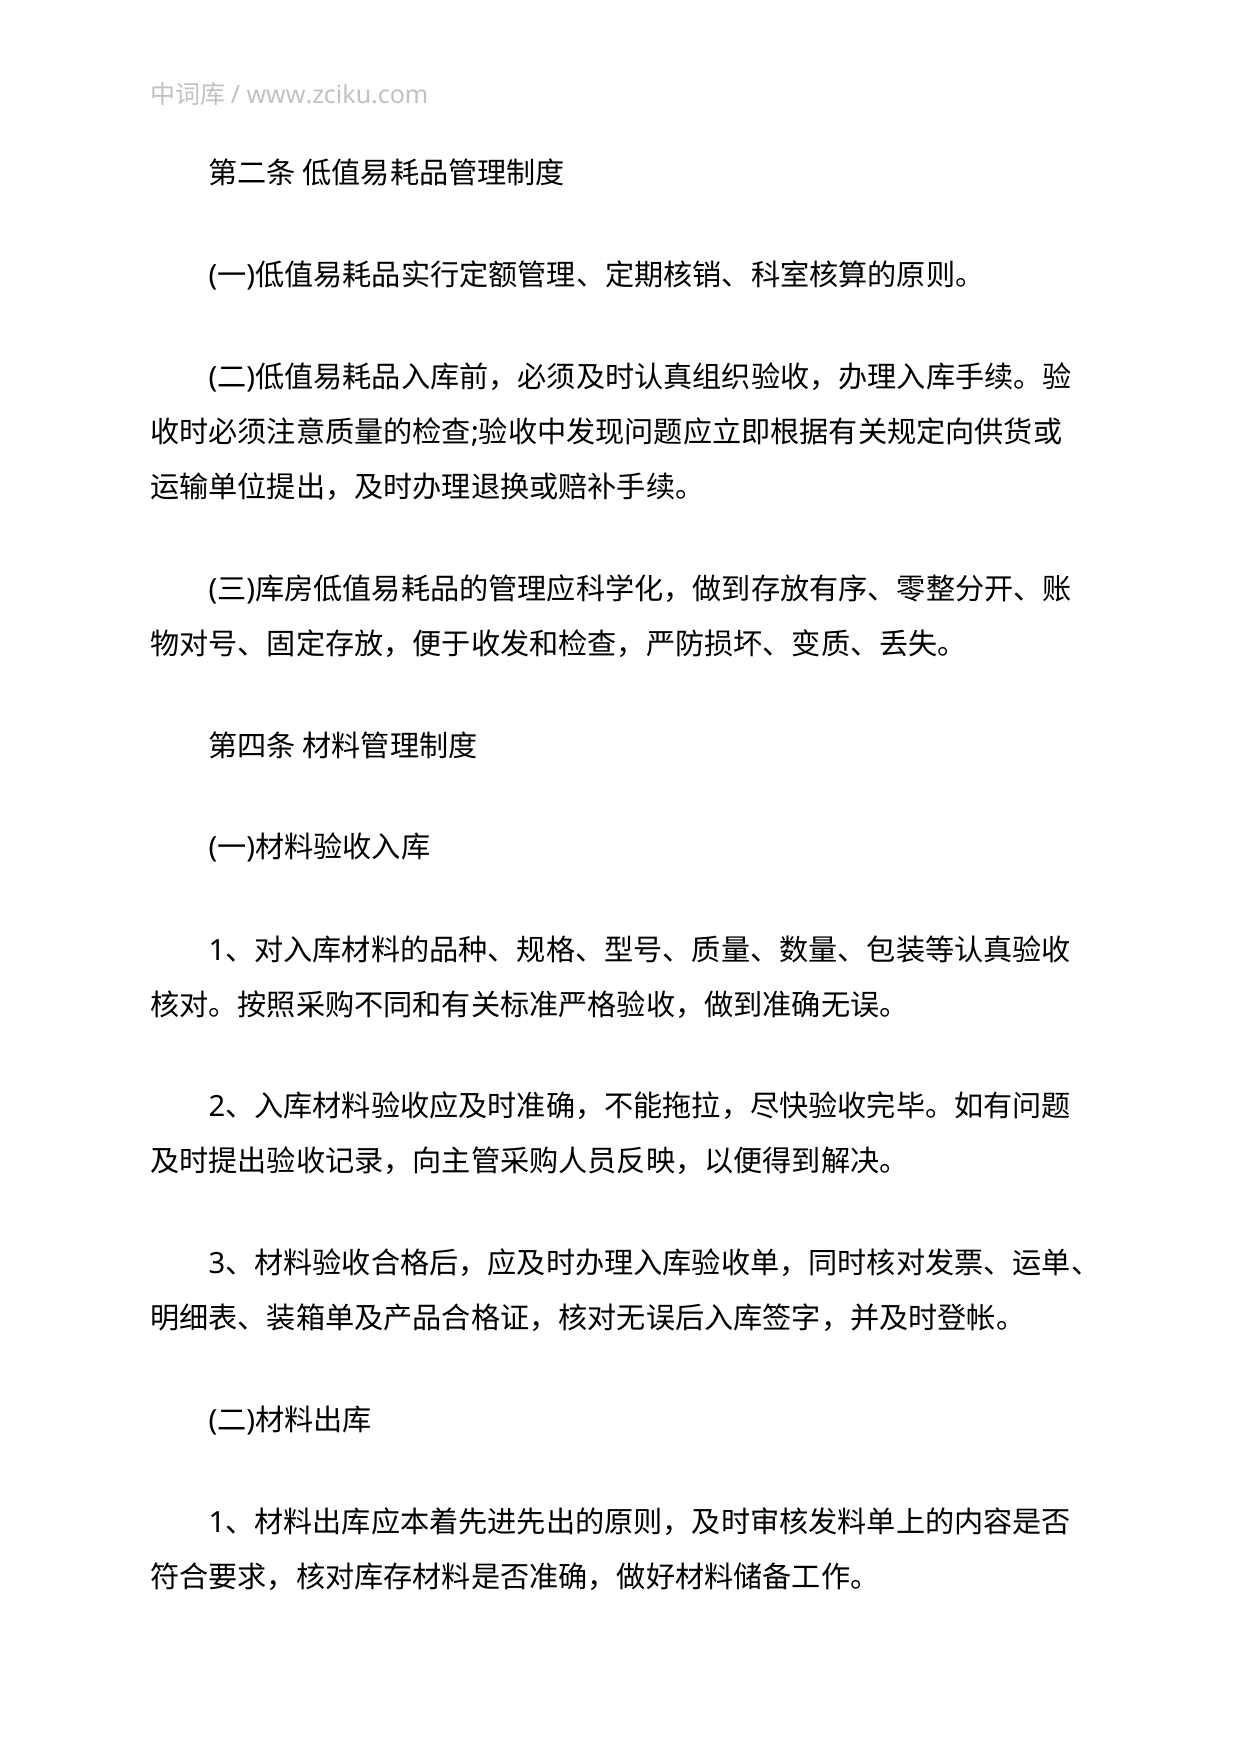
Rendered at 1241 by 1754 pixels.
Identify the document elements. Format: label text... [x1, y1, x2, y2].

text 第四条 材料管理制度 [150, 722, 1090, 764]
text (一)材料验收入库 [150, 824, 1090, 866]
text 2、入库材料验收应及时准确，不能拖拉，尽快验收完毕。如有问题及时提出验收记录，向主管采购人员反映，以便得到解决。 [150, 1083, 1090, 1180]
text 3、材料验收合格后，应及时办理入库验收单，同时核对发票、运单、明细表、装箱单及产品合格证，核对无误后入库签字，并及时登帐。 [150, 1239, 1090, 1337]
text (三)库房低值易耗品的管理应科学化，做到存放有序、零整分开、账物对号、固定存放，便于收发和检查，严防损坏、变质、丢失。 [150, 566, 1090, 663]
text (一)低值易耗品实行定额管理、定期核销、科室核算的原则。 [150, 252, 1090, 294]
text (二)材料出库 [150, 1396, 1090, 1439]
text 1、材料出库应本着先进先出的原则，及时审核发料单上的内容是否符合要求，核对库存材料是否准确，做好材料储备工作。 [150, 1498, 1090, 1596]
text 第二条 低值易耗品管理制度 [150, 150, 1090, 192]
text 1、对入库材料的品种、规格、型号、质量、数量、包装等认真验收核对。按照采购不同和有关标准严格验收，做到准确无误。 [150, 926, 1090, 1023]
text (二)低值易耗品入库前，必须及时认真组织验收，办理入库手续。验收时必须注意质量的检查;验收中发现问题应立即根据有关规定向供货或运输单位提出，及时办理退换或赔补手续。 [150, 354, 1090, 506]
